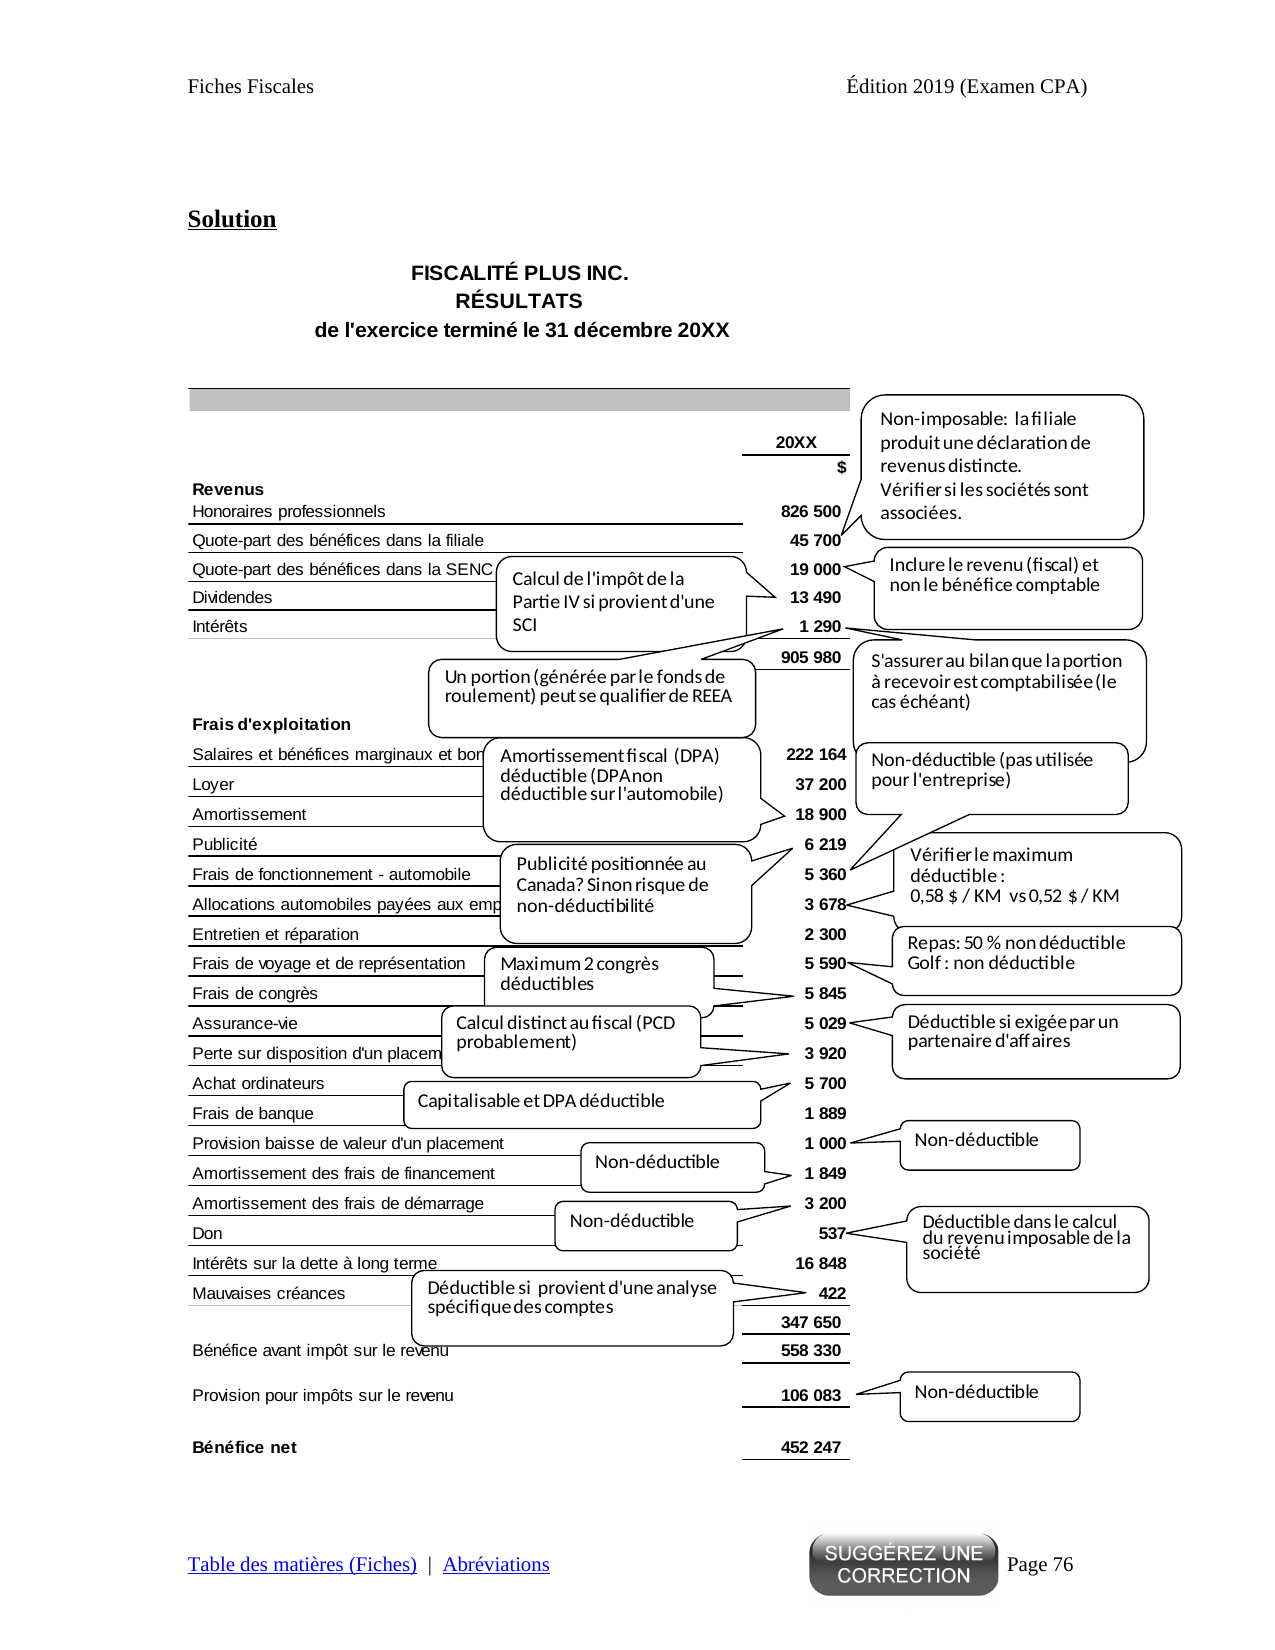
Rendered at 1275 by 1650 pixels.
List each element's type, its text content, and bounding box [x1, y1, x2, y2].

text Solution [187, 204, 1087, 233]
